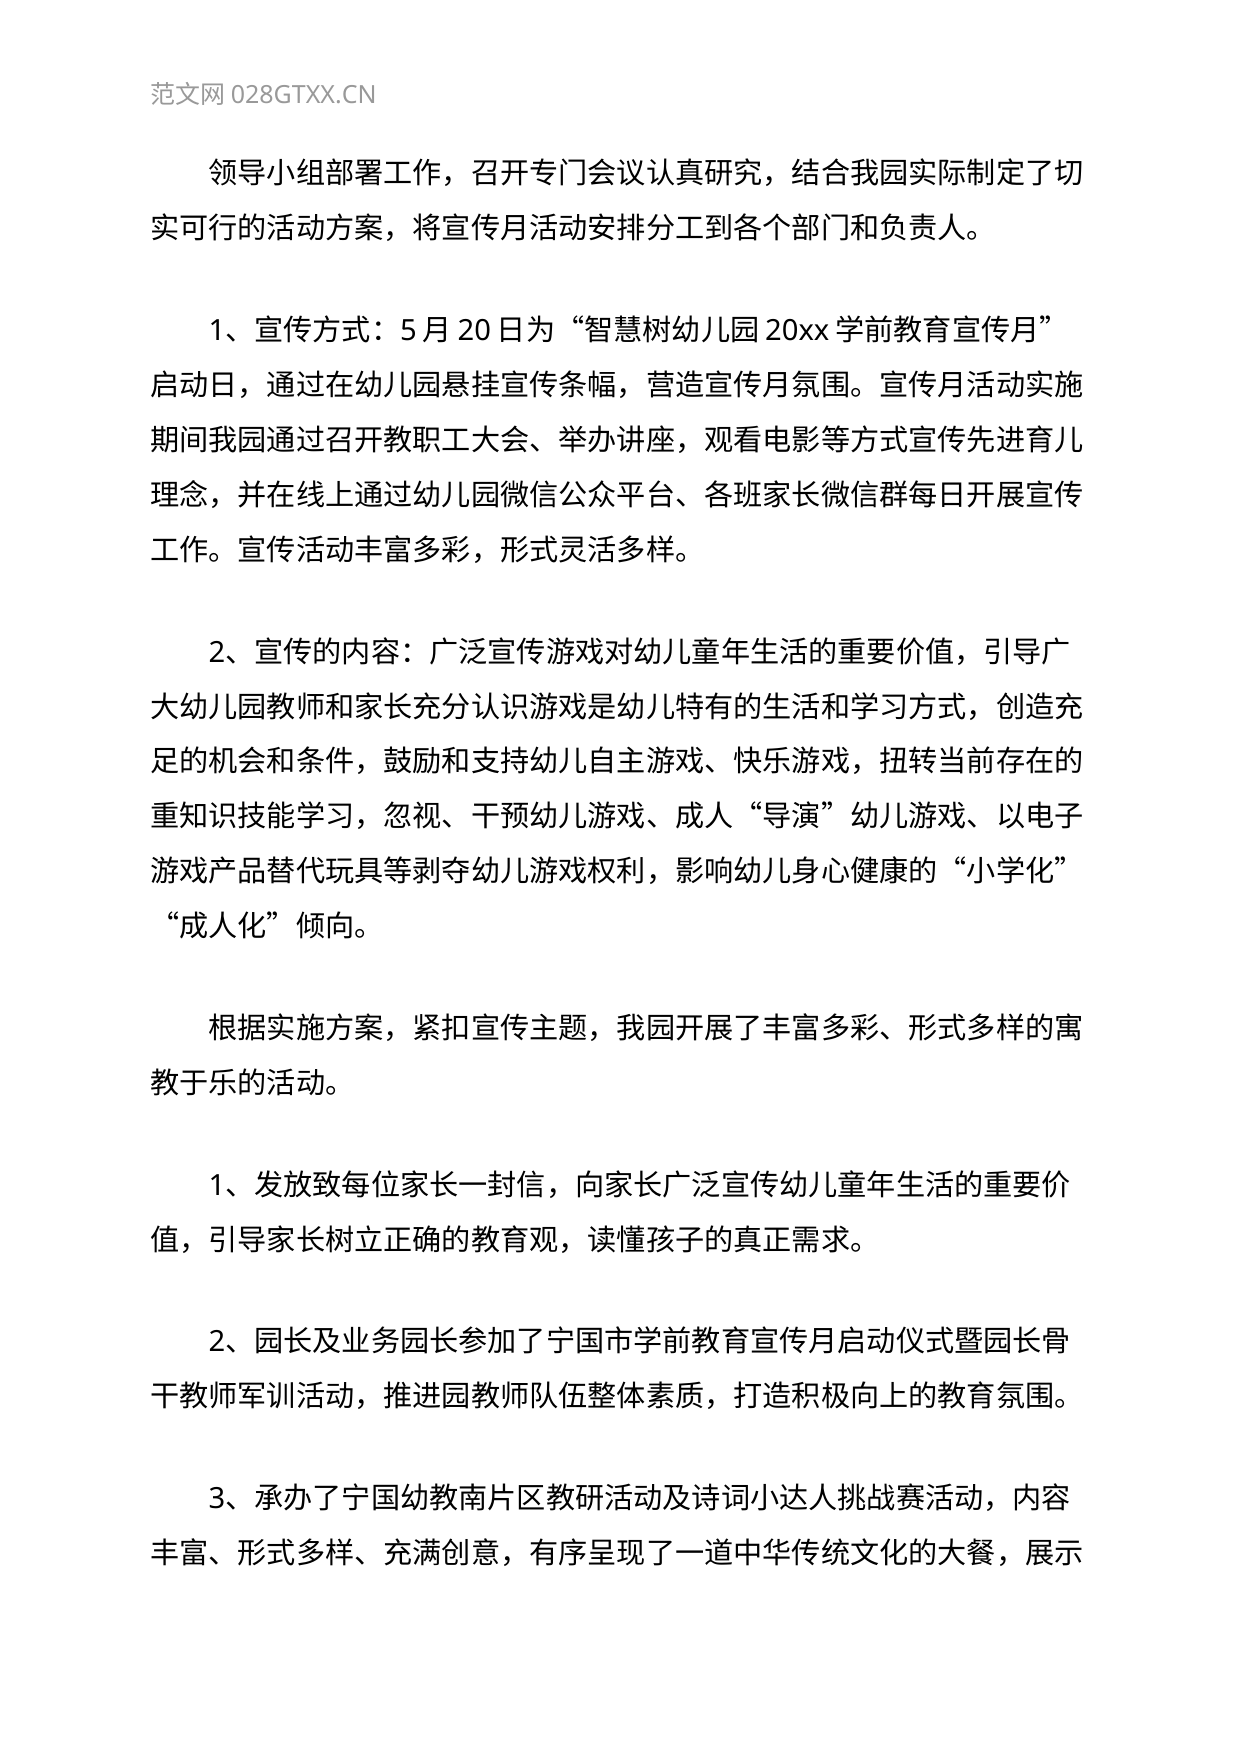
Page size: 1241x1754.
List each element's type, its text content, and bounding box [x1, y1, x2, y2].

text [150, 1475, 1090, 1572]
text 领导小组部署工作，召开专门会议认真研究，结合我园实际制定了切实可行的活动方案，将宣传月活动安排分工到各个部门和负责人。 [150, 150, 1090, 247]
text 1、发放致每位家长一封信，向家长广泛宣传幼儿童年生活的重要价值，引导家长树立正确的教育观，读懂孩子的真正需求。 [150, 1161, 1090, 1258]
text 2、宣传的内容：广泛宣传游戏对幼儿童年生活的重要价值，引导广大幼儿园教师和家长充分认识游戏是幼儿特有的生活和学习方式，创造充足的机会和条件，鼓励和支持幼儿自主游戏、快乐游戏，扭转当前存在的重知识技能学习，忽视、干预幼儿游戏、成人“导演”幼儿游戏、以电子游戏产品替代玩具等剥夺幼儿游戏权利，影响幼儿身心健康的“小学化”“成人化”倾向。 [150, 628, 1090, 945]
text 1、宣传方式：5月20日为“智慧树幼儿园20xx学前教育宣传月”启动日，通过在幼儿园悬挂宣传条幅，营造宣传月氛围。宣传月活动实施期间我园通过召开教职工大会、举办讲座，观看电影等方式宣传先进育儿理念，并在线上通过幼儿园微信公众平台、各班家长微信群每日开展宣传工作。宣传活动丰富多彩，形式灵活多样。 [150, 307, 1090, 569]
text 根据实施方案，紧扣宣传主题，我园开展了丰富多彩、形式多样的寓教于乐的活动。 [150, 1004, 1090, 1102]
text 2、园长及业务园长参加了宁国市学前教育宣传月启动仪式暨园长骨干教师军训活动，推进园教师队伍整体素质，打造积极向上的教育氛围。 [150, 1318, 1090, 1415]
